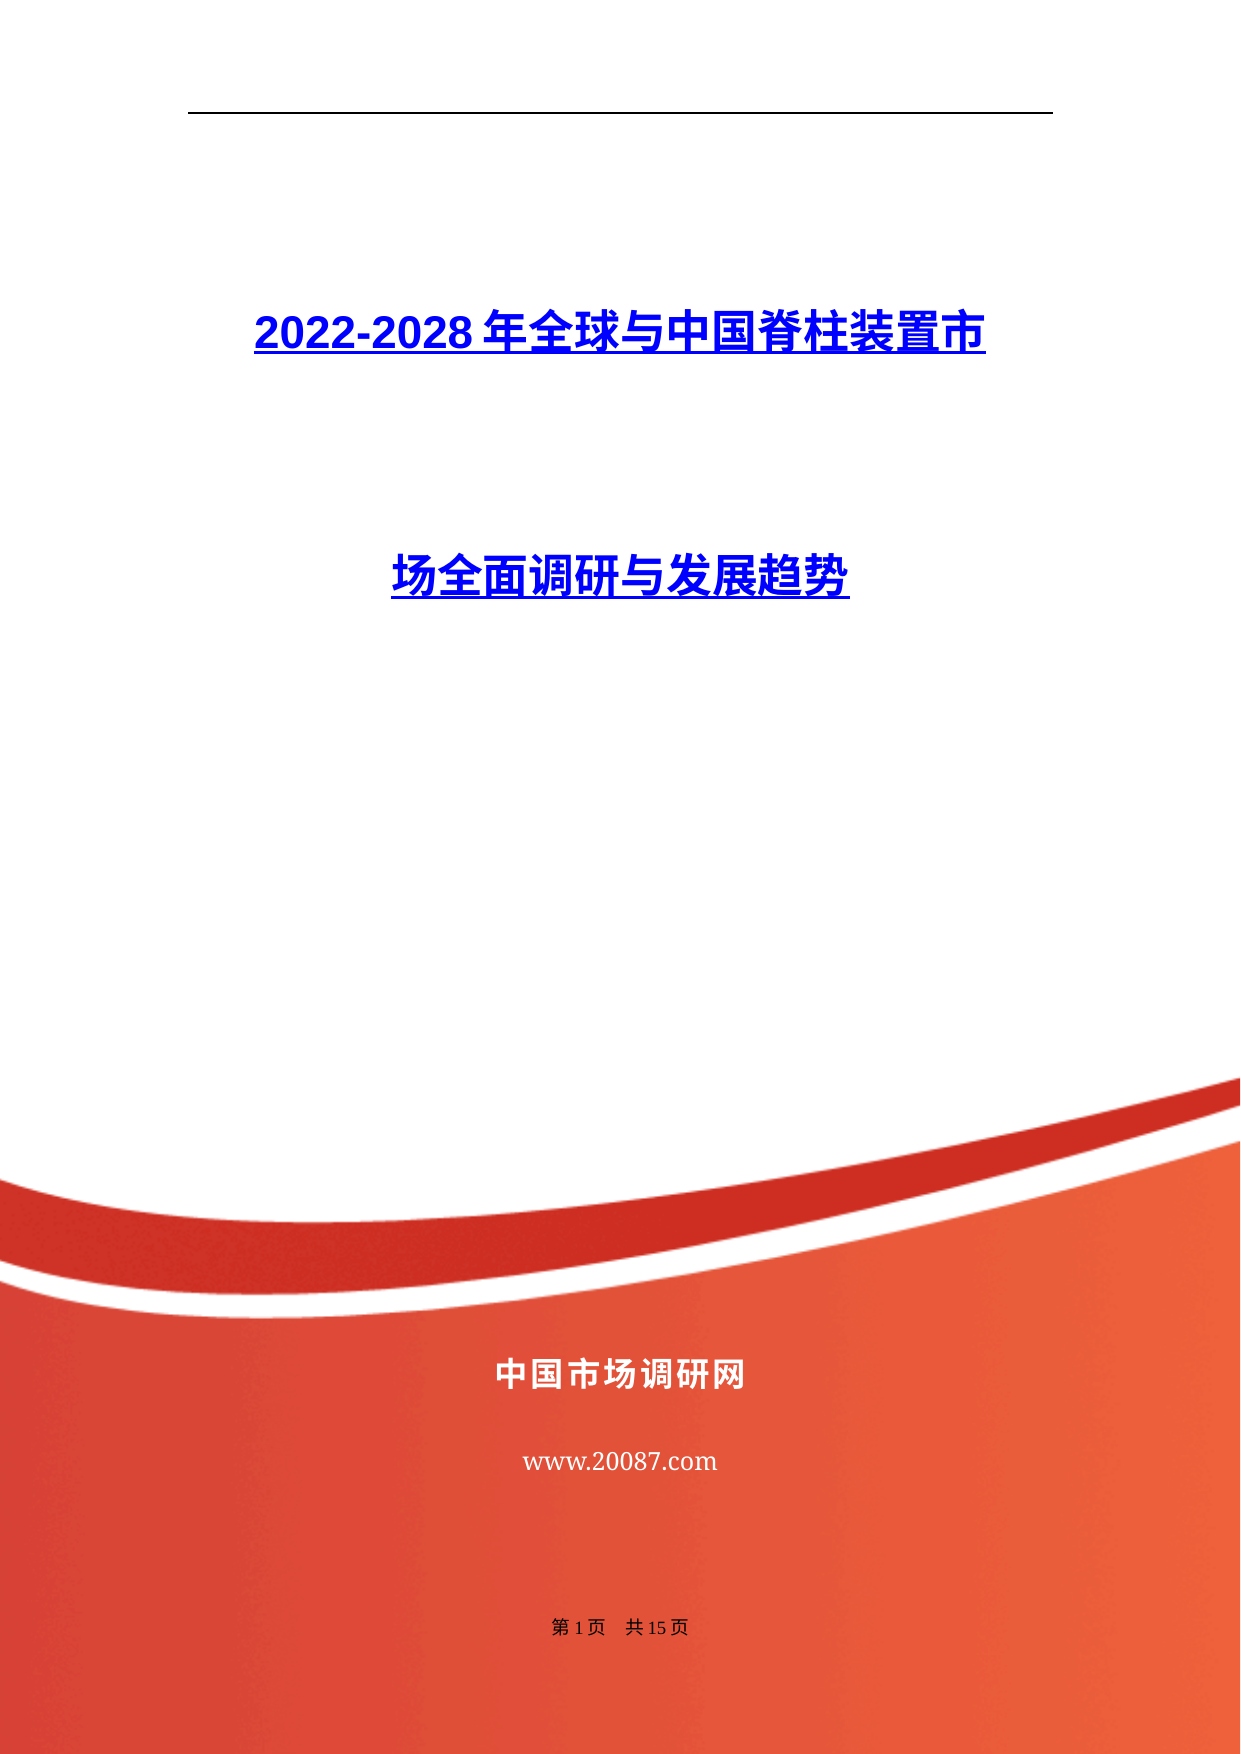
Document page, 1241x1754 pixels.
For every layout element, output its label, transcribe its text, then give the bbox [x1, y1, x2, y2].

picture [0, 1006, 1241, 1754]
text www.20087.com [187, 1428, 1053, 1493]
table_header 2022-2028年全球与中国脊柱装置市场全面调研与发展趋势 [188, 207, 1053, 773]
subtitle 中国市场调研网 [187, 1339, 1053, 1404]
